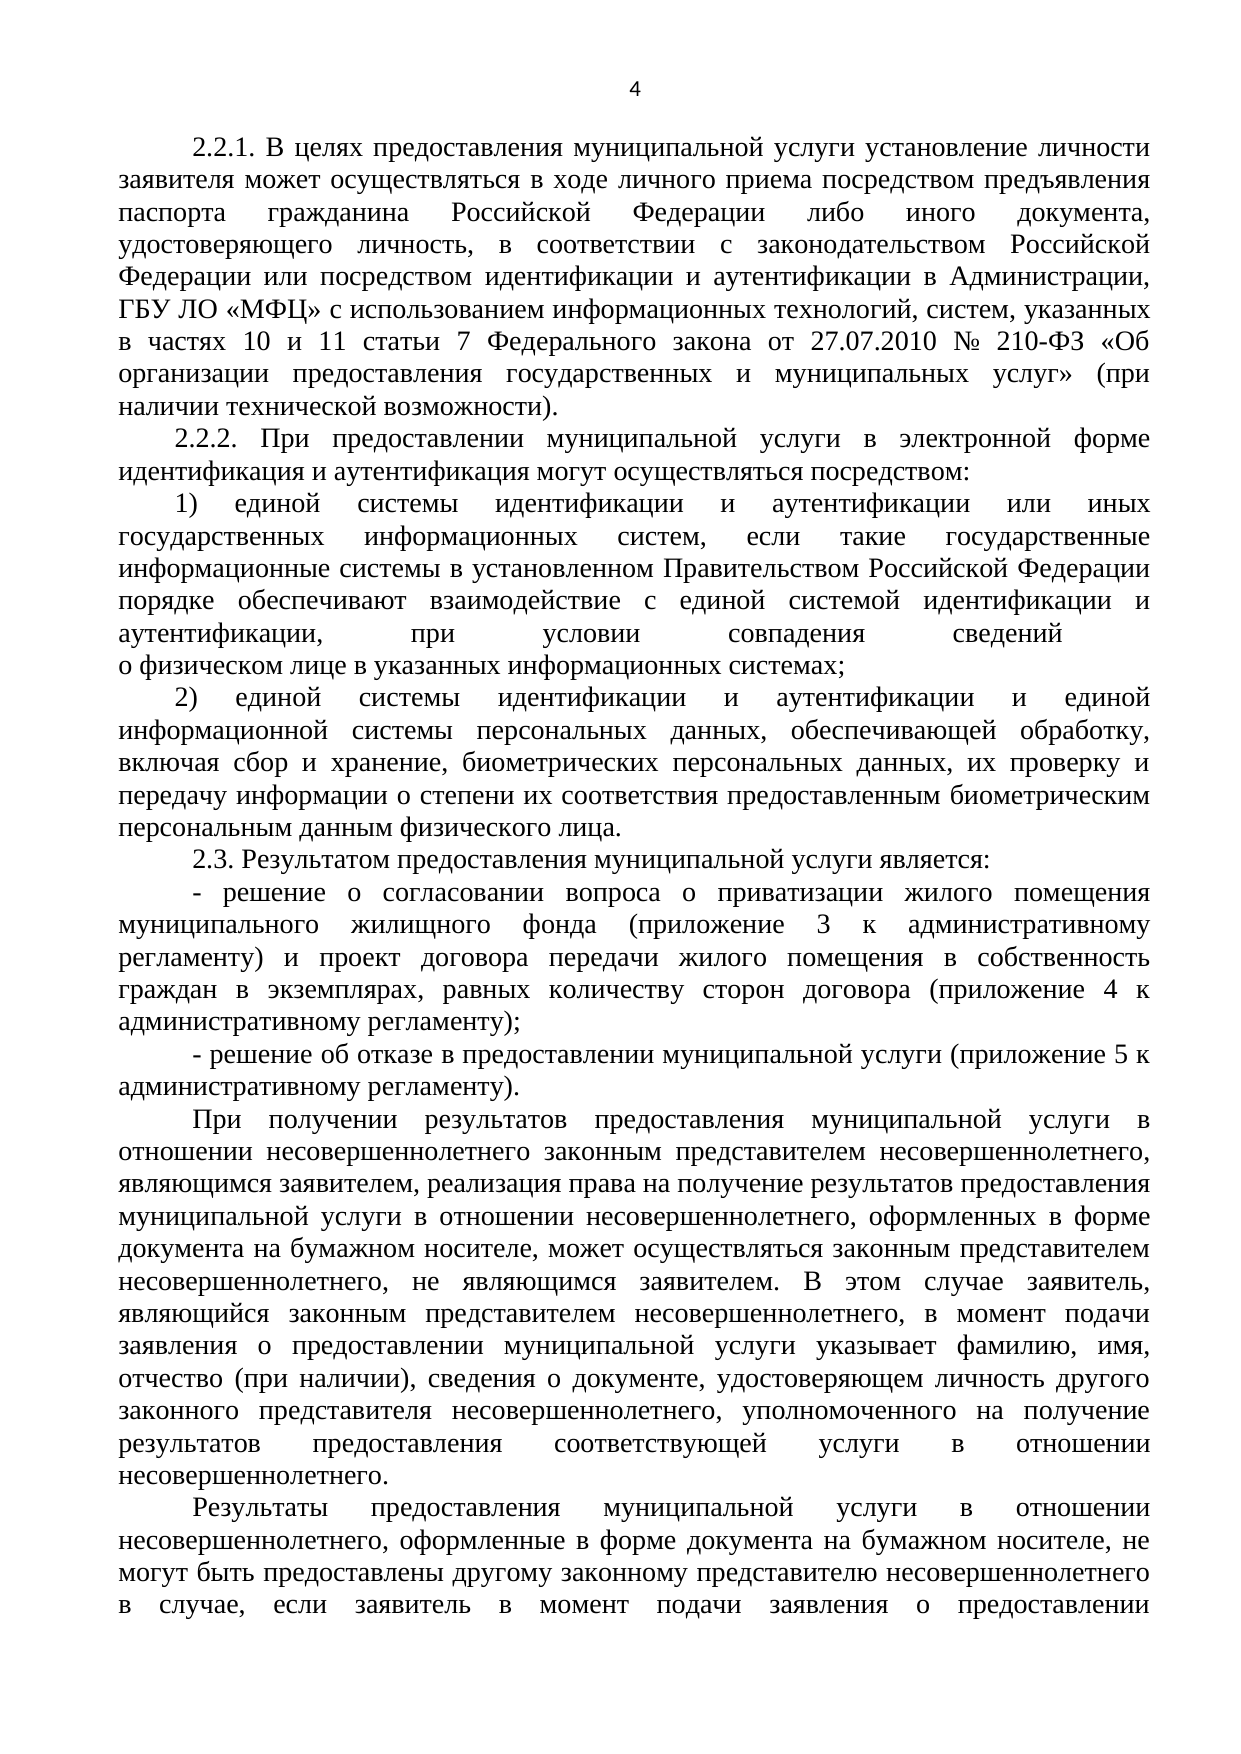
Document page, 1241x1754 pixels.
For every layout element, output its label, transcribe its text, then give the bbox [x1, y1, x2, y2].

text 2.2.1. В целях предоставления муниципальной услуги установление личности заявителя может осуществляться в ходе личного приема посредством предъявления паспорта гражданина Российской Федерации либо иного документа, удостоверяющего личность, в соответствии с законодательством Российской Федерации или посредством идентификации и аутентификации в Администрации, ГБУ ЛО «МФЦ» с использованием информационных технологий, систем, указанных в частях 10 и 11 статьи 7 Федерального закона от 27.07.2010 № 210-ФЗ «Об организации предоставления государственных и муниципальных услуг» (при наличии технической возможности). [118, 130, 1152, 421]
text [118, 1490, 1152, 1620]
text 2.2.2. При предоставлении муниципальной услуги в электронной форме идентификация и аутентификация могут осуществляться посредством: [118, 421, 1152, 486]
text 2.3. Результатом предоставления муниципальной услуги является: [118, 842, 1152, 875]
text - решение о согласовании вопроса о приватизации жилого помещения муниципального жилищного фонда (приложение 3 к административному регламенту) и проект договора передачи жилого помещения в собственность граждан в экземплярах, равных количеству сторон договора (приложение 4 к административному регламенту); [118, 875, 1152, 1037]
text - решение об отказе в предоставлении муниципальной услуги (приложение 5 к административному регламенту). [118, 1037, 1152, 1102]
text 1) единой системы идентификации и аутентификации или иных государственных информационных систем, если такие государственные информационные системы в установленном Правительством Российской Федерации порядке обеспечивают взаимодействие с единой системой идентификации и аутентификации, при условии совпадения сведений о физическом лице в указанных информационных системах; [118, 486, 1152, 681]
text 2) единой системы идентификации и аутентификации и единой информационной системы персональных данных, обеспечивающей обработку, включая сбор и хранение, биометрических персональных данных, их проверку и передачу информации о степени их соответствия предоставленным биометрическим персональным данным физического лица. [118, 681, 1152, 842]
text При получении результатов предоставления муниципальной услуги в отношении несовершеннолетнего законным представителем несовершеннолетнего, являющимся заявителем, реализация права на получение результатов предоставления муниципальной услуги в отношении несовершеннолетнего, оформленных в форме документа на бумажном носителе, может осуществляться законным представителем несовершеннолетнего, не являющимся заявителем. В этом случае заявитель, являющийся законным представителем несовершеннолетнего, в момент подачи заявления о предоставлении муниципальной услуги указывает фамилию, имя, отчество (при наличии), сведения о документе, удостоверяющем личность другого законного представителя несовершеннолетнего, уполномоченного на получение результатов предоставления соответствующей услуги в отношении несовершеннолетнего. [118, 1102, 1152, 1490]
